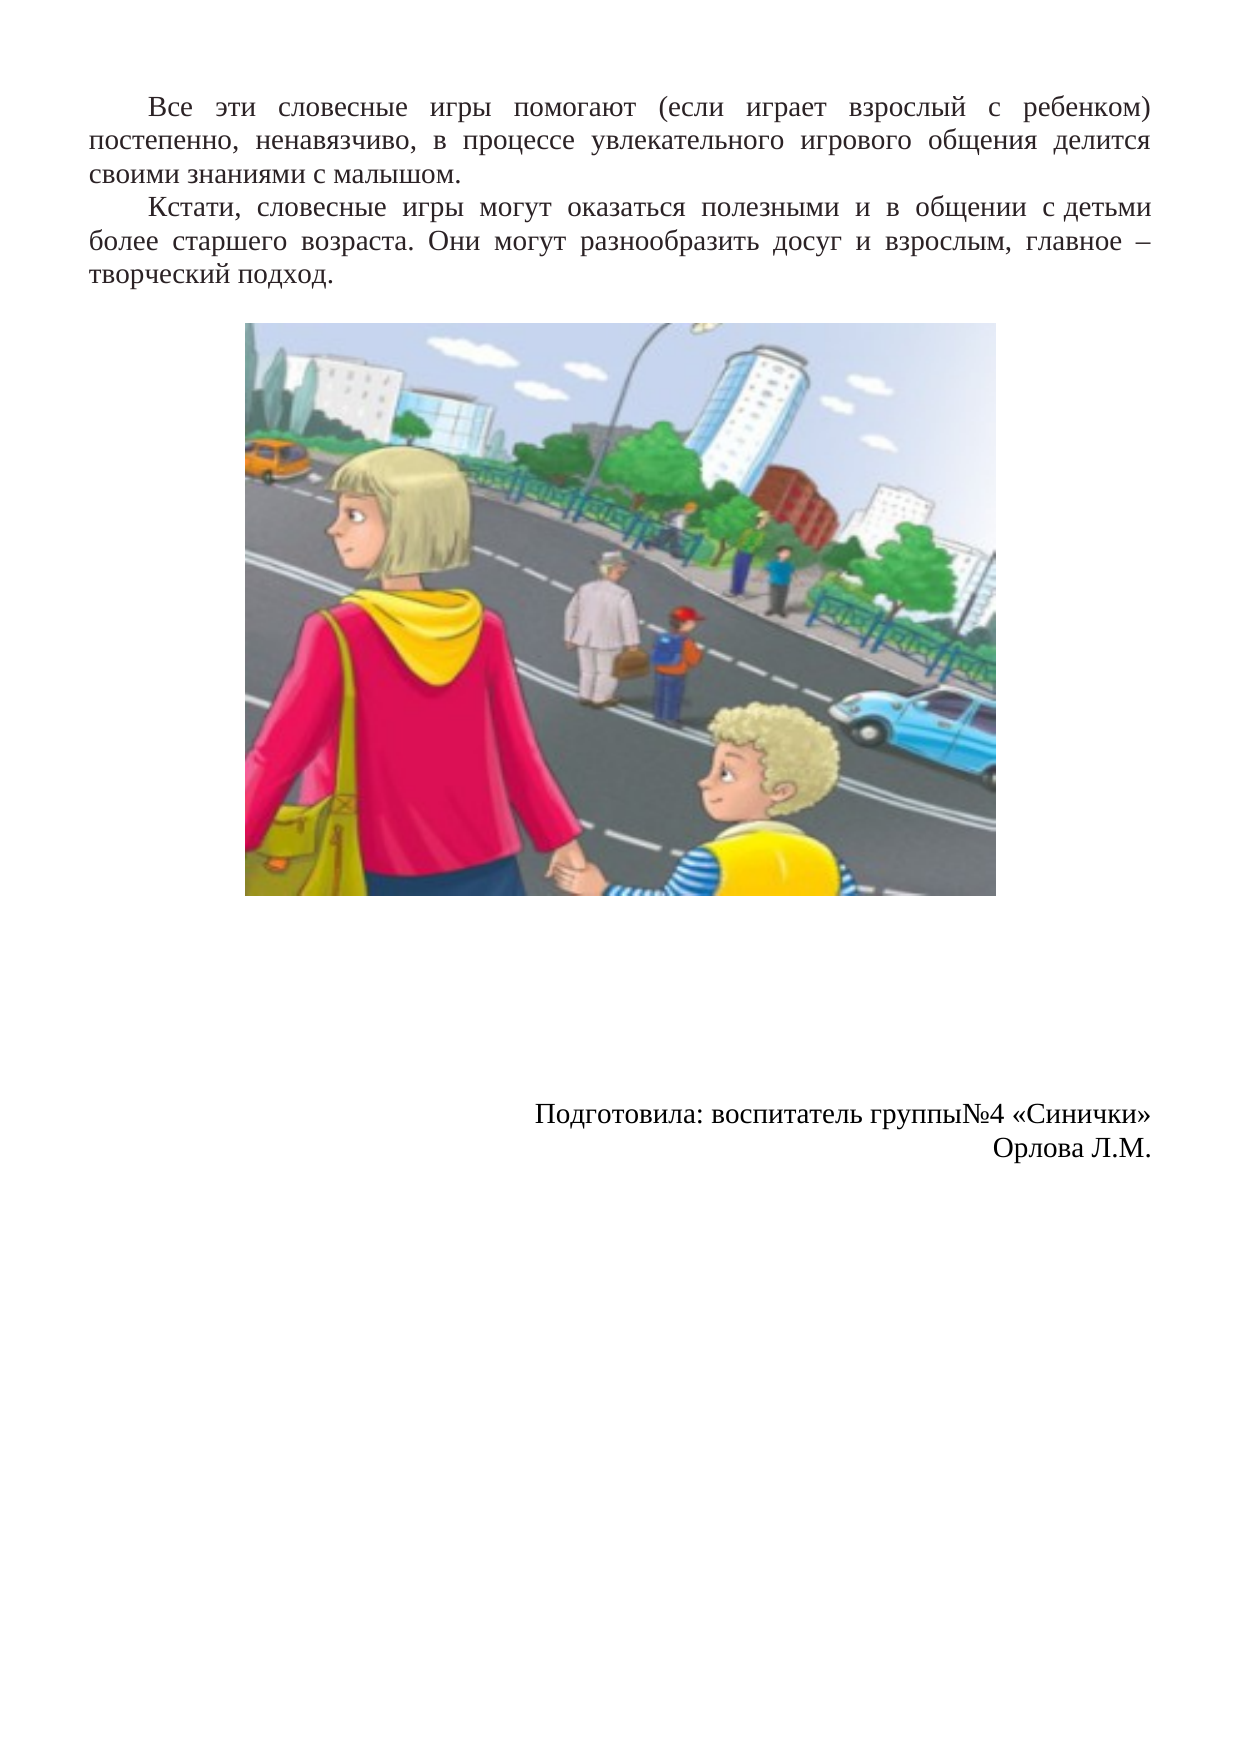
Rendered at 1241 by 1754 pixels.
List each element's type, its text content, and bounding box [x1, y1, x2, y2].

picture [245, 323, 996, 896]
text Орлова Л.М. [89, 1130, 1152, 1164]
text Кстати, словесные игры могут оказаться полезными и в общении с детьми более старшего возраста. Они могут разнообразить досуг и взрослым, главное – творческий подход. [89, 189, 1152, 290]
text Все эти словесные игры помогают (если играет взрослый с ребенком) постепенно, ненавязчиво, в процессе увлекательного игрового общения делится своими знаниями с малышом. [89, 89, 1152, 189]
text Подготовила: воспитатель группы№4 «Синички» [89, 1097, 1152, 1130]
